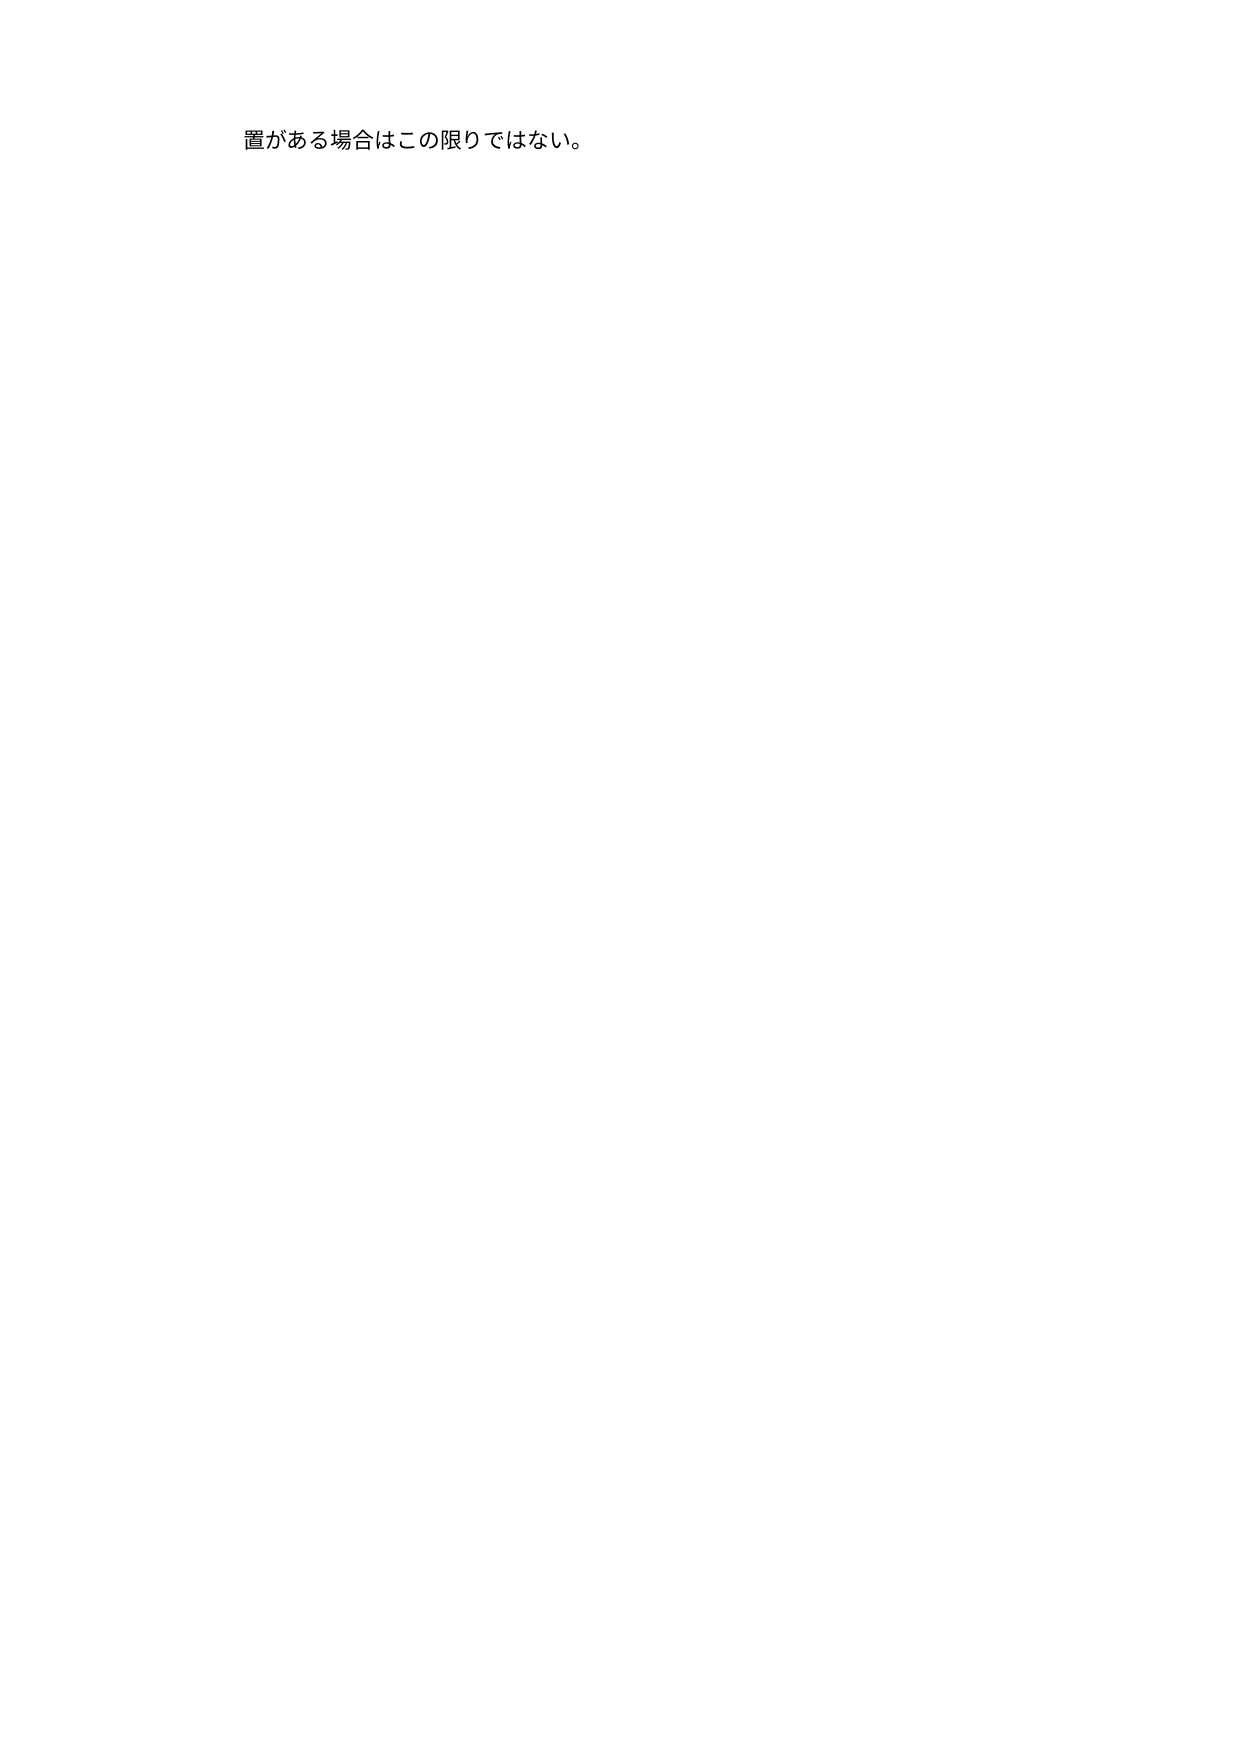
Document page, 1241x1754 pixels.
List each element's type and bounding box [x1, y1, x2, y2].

text [243, 123, 1063, 154]
